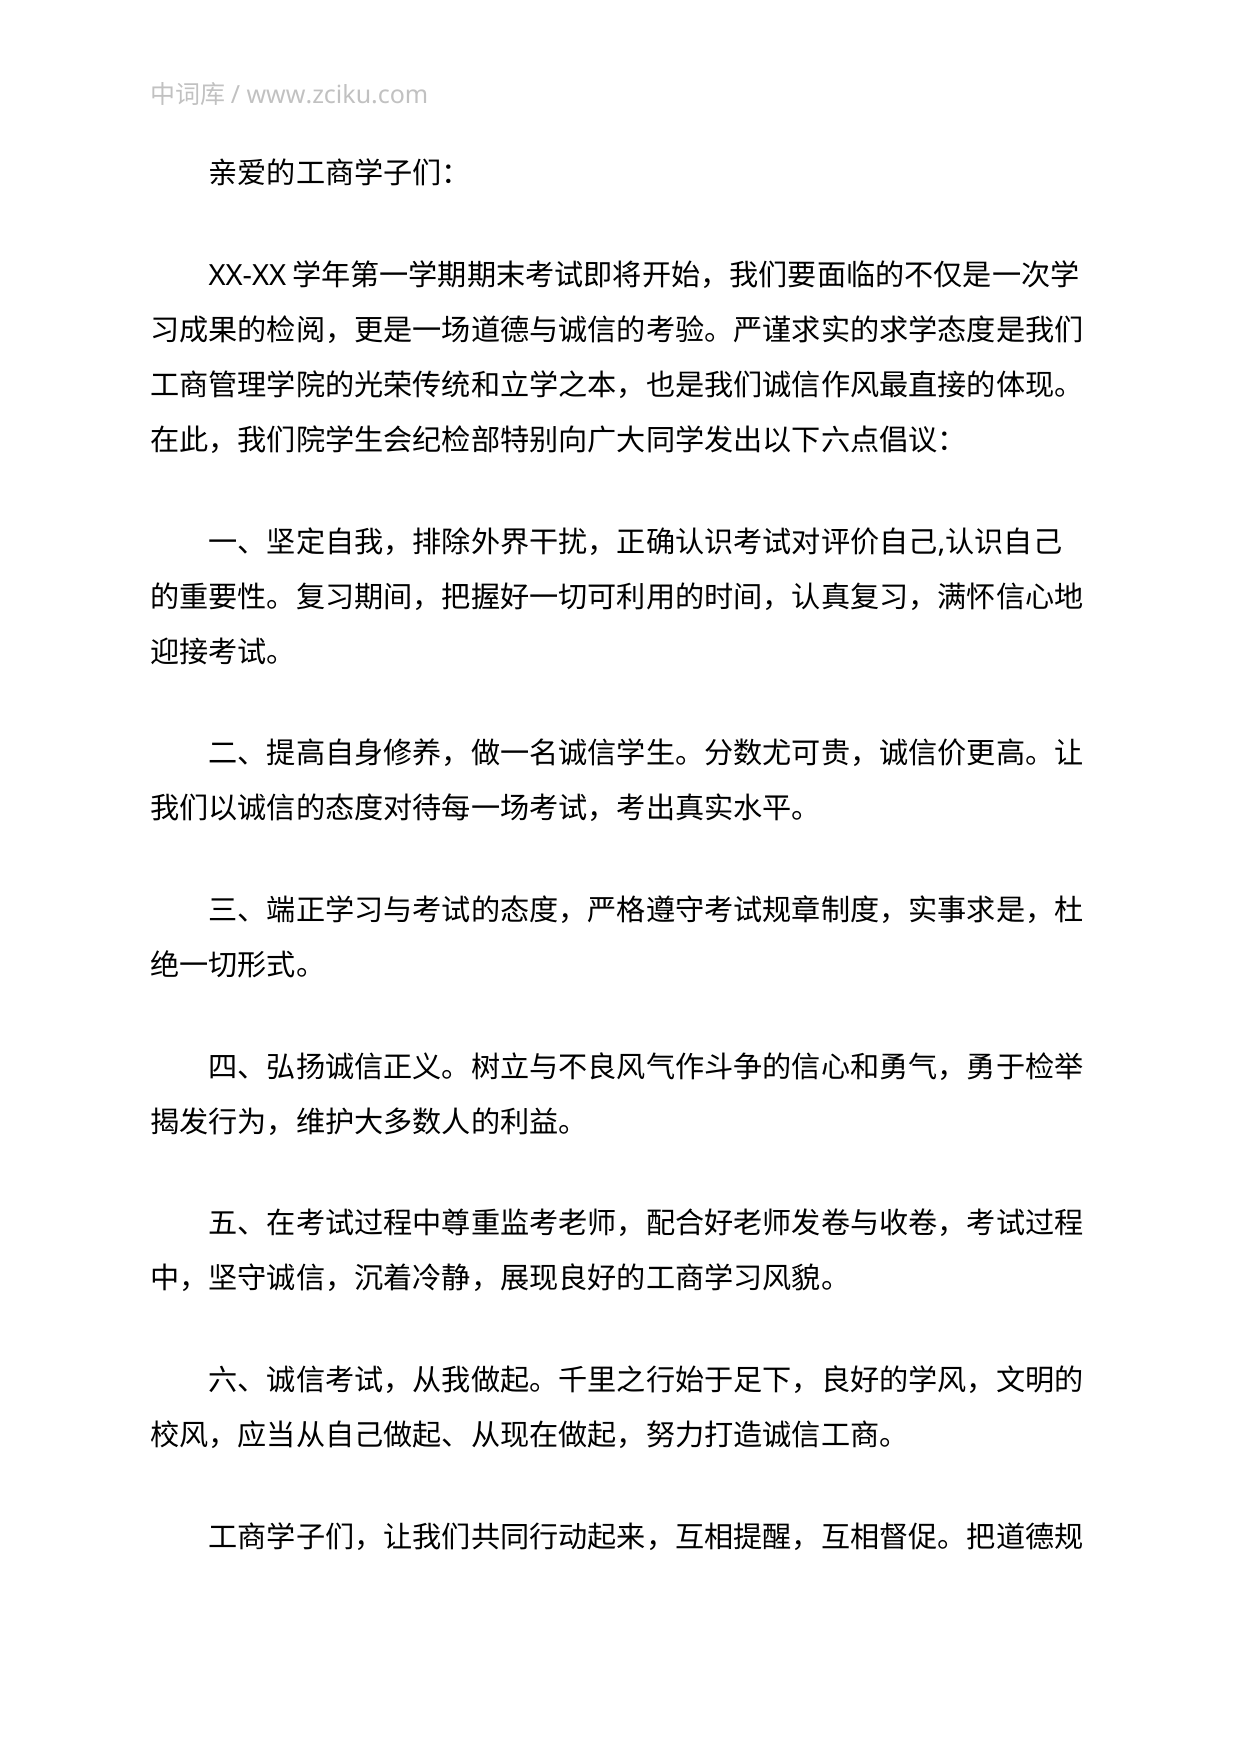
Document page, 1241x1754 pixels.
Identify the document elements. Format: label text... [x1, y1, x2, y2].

text 三、端正学习与考试的态度，严格遵守考试规章制度，实事求是，杜绝一切形式。 [150, 887, 1090, 984]
text 五、在考试过程中尊重监考老师，配合好老师发卷与收卷，考试过程中，坚守诚信，沉着冷静，展现良好的工商学习风貌。 [150, 1200, 1090, 1297]
text 一、坚定自我，排除外界干扰，正确认识考试对评价自己,认识自己的重要性。复习期间，把握好一切可利用的时间，认真复习，满怀信心地迎接考试。 [150, 518, 1090, 671]
text 二、提高自身修养，做一名诚信学生。分数尤可贵，诚信价更高。让我们以诚信的态度对待每一场考试，考出真实水平。 [150, 730, 1090, 827]
text 亲爱的工商学子们： [150, 150, 1090, 192]
text 六、诚信考试，从我做起。千里之行始于足下，良好的学风，文明的校风，应当从自己做起、从现在做起，努力打造诚信工商。 [150, 1357, 1090, 1454]
text 四、弘扬诚信正义。树立与不良风气作斗争的信心和勇气，勇于检举揭发行为，维护大多数人的利益。 [150, 1043, 1090, 1141]
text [150, 1513, 1090, 1556]
text XX-XX学年第一学期期末考试即将开始，我们要面临的不仅是一次学习成果的检阅，更是一场道德与诚信的考验。严谨求实的求学态度是我们工商管理学院的光荣传统和立学之本，也是我们诚信作风最直接的体现。在此，我们院学生会纪检部特别向广大同学发出以下六点倡议： [150, 252, 1090, 459]
